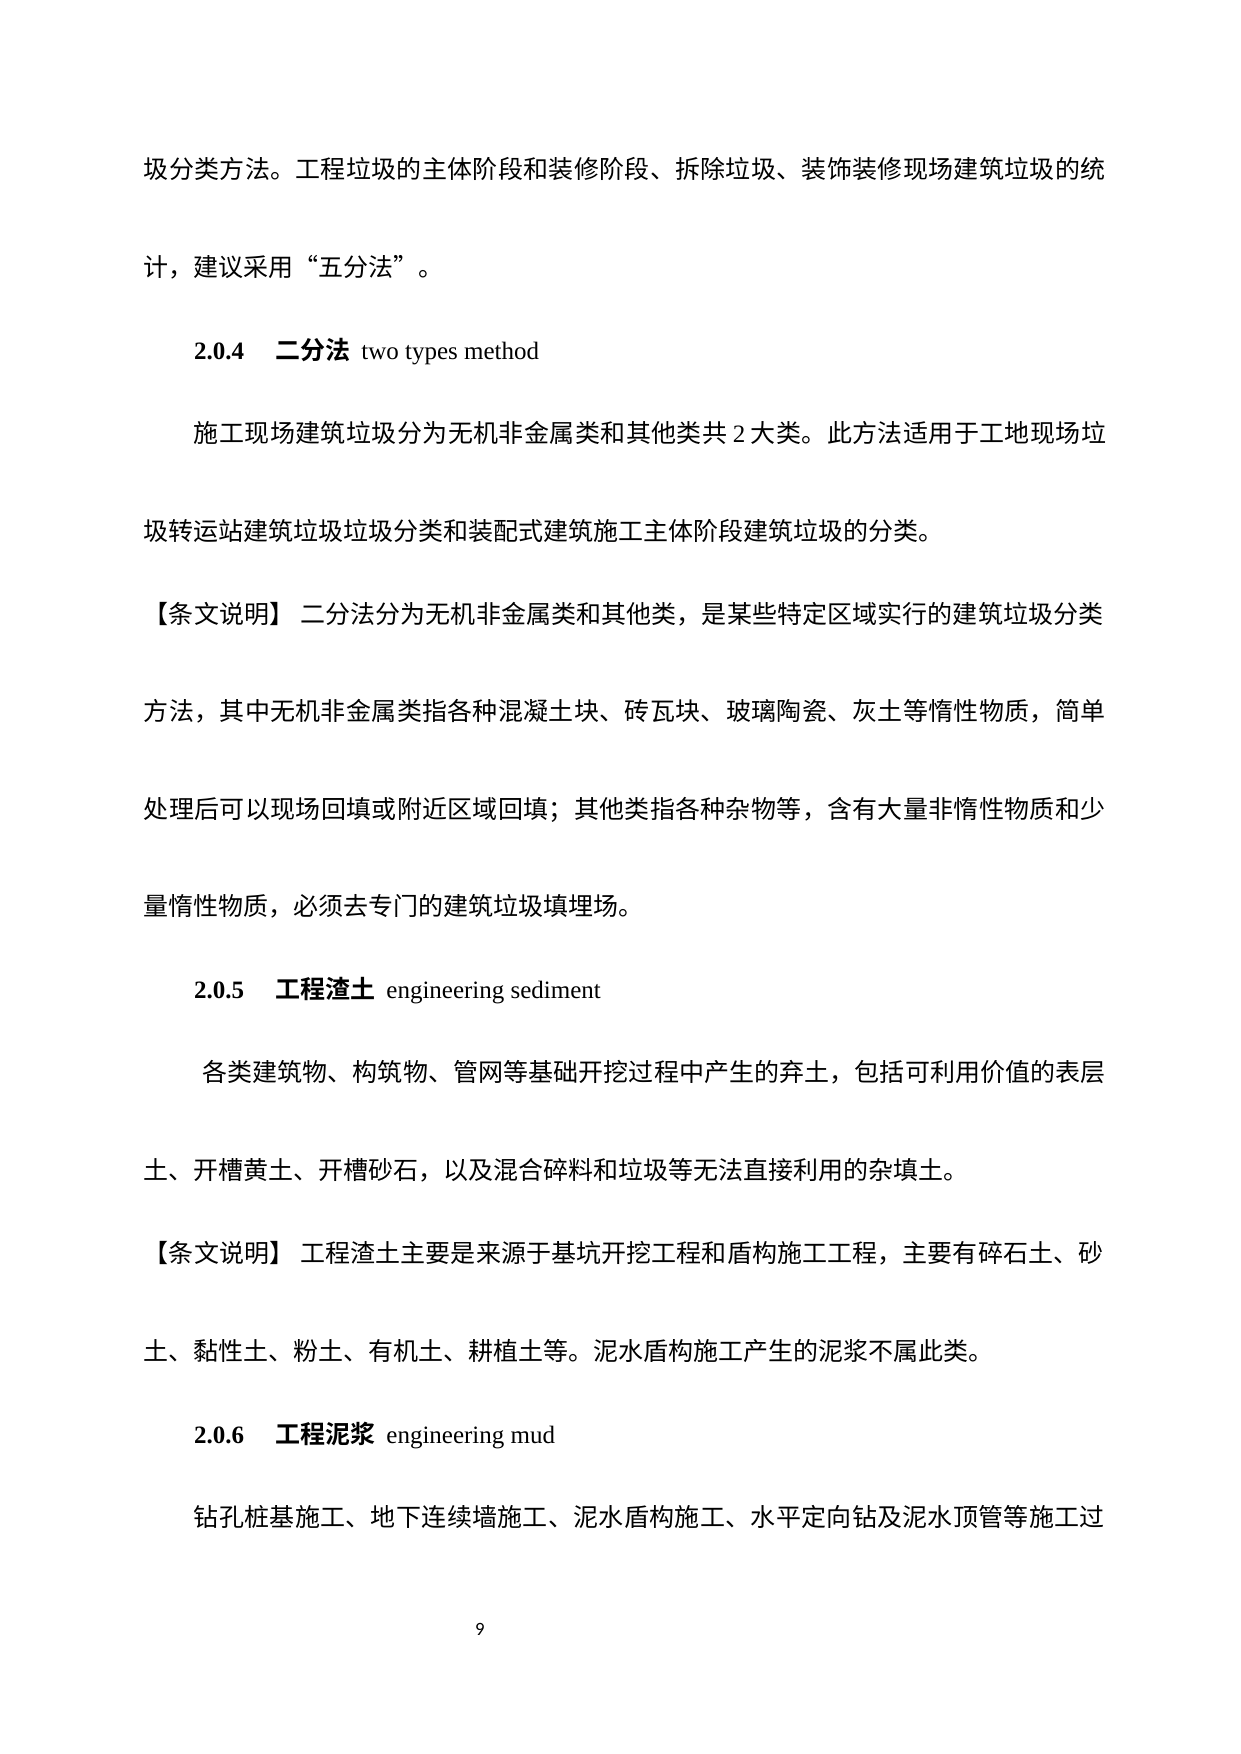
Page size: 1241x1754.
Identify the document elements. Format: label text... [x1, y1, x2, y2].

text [144, 135, 1106, 298]
text 各类建筑物、构筑物、管网等基础开挖过程中产生的弃土，包括可利用价值的表层土、开槽黄土、开槽砂石，以及混合碎料和垃圾等无法直接利用的杂填土。 [144, 1038, 1106, 1201]
list 工程渣土 engineering sediment [144, 955, 1106, 1020]
text 施工现场建筑垃圾分为无机非金属类和其他类共2大类。此方法适用于工地现场垃圾转运站建筑垃圾垃圾分类和装配式建筑施工主体阶段建筑垃圾的分类。 [144, 399, 1106, 562]
list 二分法 two types method [144, 316, 1106, 381]
text 【条文说明】 二分法分为无机非金属类和其他类，是某些特定区域实行的建筑垃圾分类方法，其中无机非金属类指各种混凝土块、砖瓦块、玻璃陶瓷、灰土等惰性物质，简单处理后可以现场回填或附近区域回填；其他类指各种杂物等，含有大量非惰性物质和少量惰性物质，必须去专门的建筑垃圾填埋场。 [144, 580, 1106, 937]
text 【条文说明】 工程渣土主要是来源于基坑开挖工程和盾构施工工程，主要有碎石土、砂土、黏性土、粉土、有机土、耕植土等。泥水盾构施工产生的泥浆不属此类。 [144, 1219, 1106, 1382]
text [144, 1483, 1106, 1548]
list 工程泥浆 engineering mud [144, 1400, 1106, 1465]
